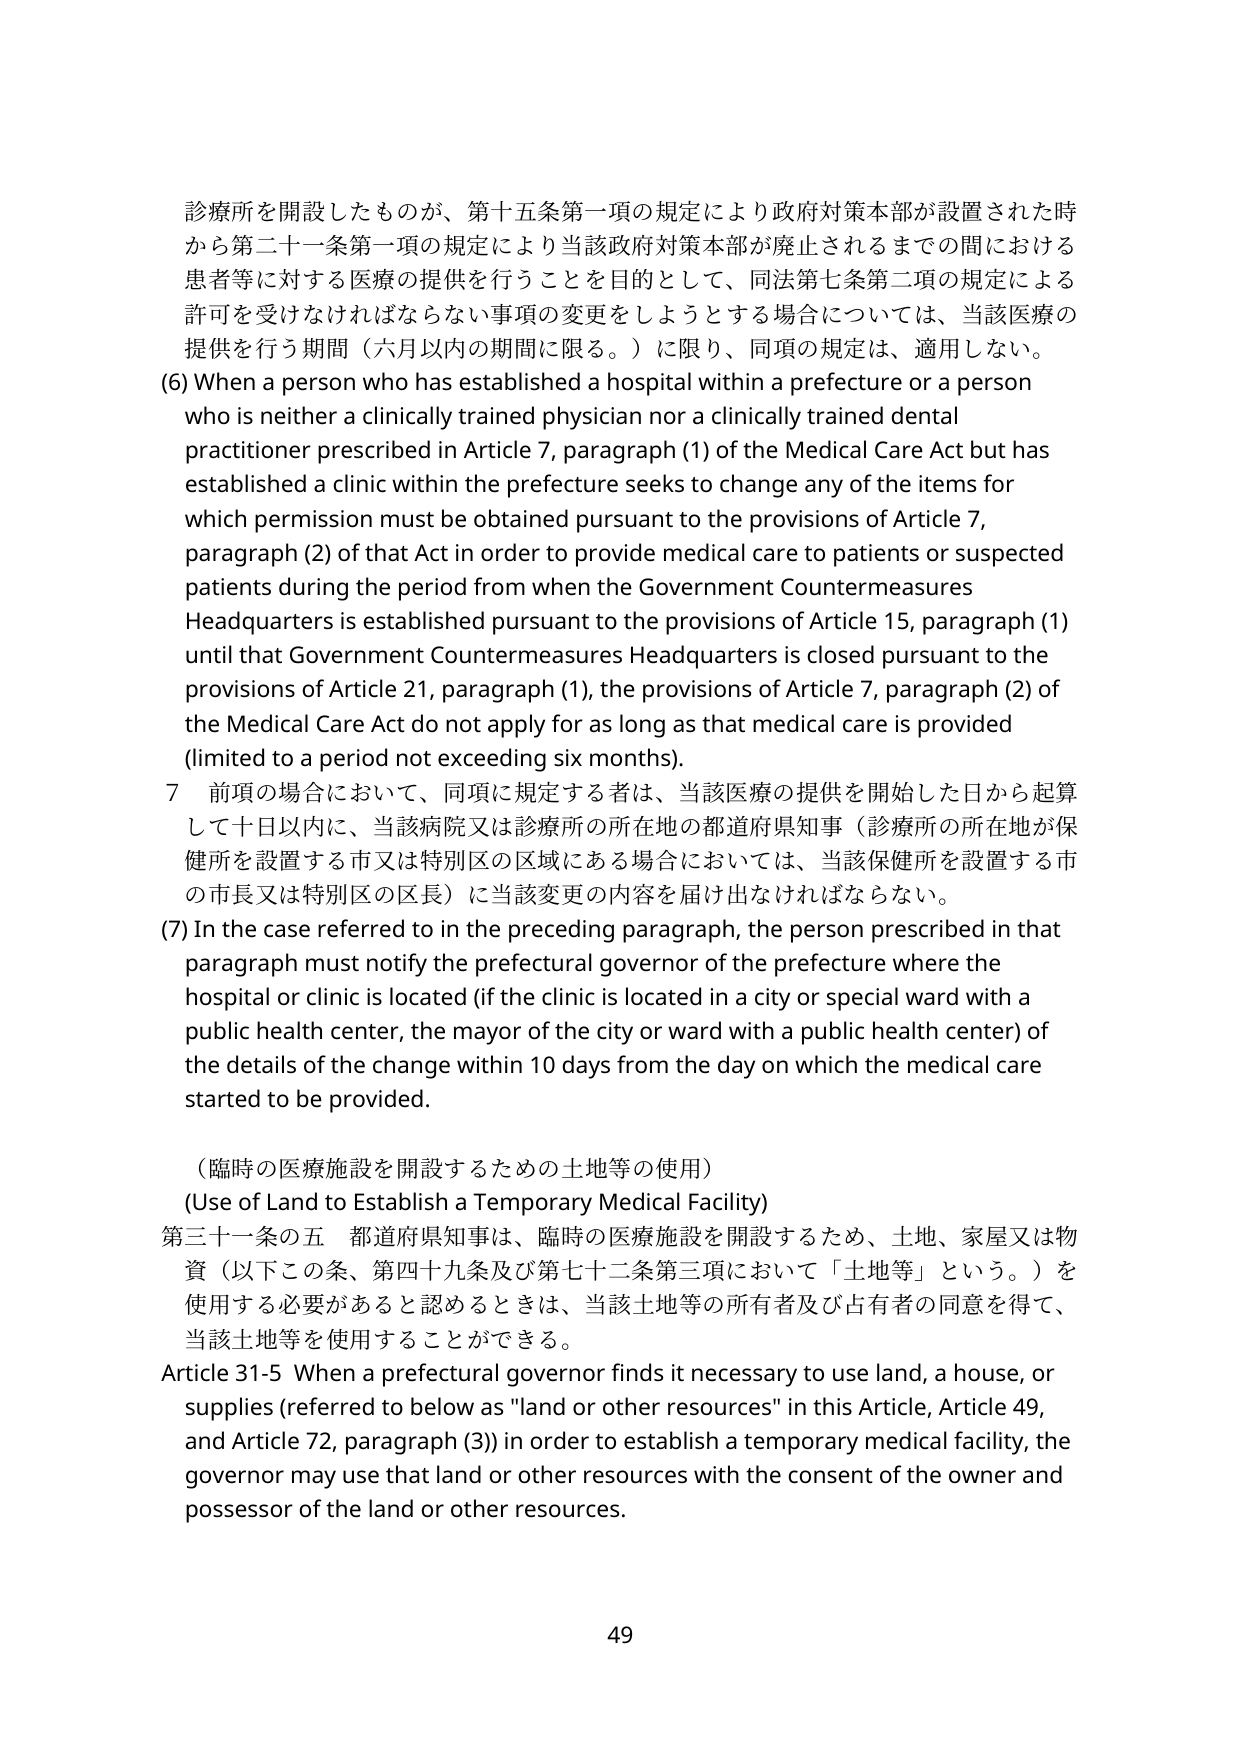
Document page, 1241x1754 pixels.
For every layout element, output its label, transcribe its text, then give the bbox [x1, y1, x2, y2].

text (6) When a person who has established a hospital within a prefecture or a person who is neither a clinically trained physician nor a clinically trained dental practitioner prescribed in Article 7, paragraph (1) of the Medical Care Act but has established a clinic within the prefecture seeks to change any of the items for which permission must be obtained pursuant to the provisions of Article 7, paragraph (2) of that Act in order to provide medical care to patients or suspected patients during the period from when the Government Countermeasures Headquarters is established pursuant to the provisions of Article 15, paragraph (1) until that Government Countermeasures Headquarters is closed pursuant to the provisions of Article 21, paragraph (1), the provisions of Article 7, paragraph (2) of the Medical Care Act do not apply for as long as that medical care is provided (limited to a period not exceeding six months). [161, 364, 1079, 774]
text 第三十一条の五 都道府県知事は、臨時の医療施設を開設するため、土地、家屋又は物資（以下この条、第四十九条及び第七十二条第三項において「土地等」という。）を使用する必要があると認めるときは、当該土地等の所有者及び占有者の同意を得て、当該土地等を使用することができる。 [161, 1219, 1079, 1355]
text (7) In the case referred to in the preceding paragraph, the person prescribed in that paragraph must notify the prefectural governor of the prefecture where the hospital or clinic is located (if the clinic is located in a city or special ward with a public health center, the mayor of the city or ward with a public health center) of the details of the change within 10 days from the day on which the medical care started to be provided. [161, 911, 1079, 1116]
text Article 31-5 When a prefectural governor finds it necessary to use land, a house, or supplies (referred to below as "land or other resources" in this Article, Article 49, and Article 72, paragraph (3)) in order to establish a temporary medical facility, the governor may use that land or other resources with the consent of the owner and possessor of the land or other resources. [161, 1355, 1079, 1526]
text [161, 194, 1079, 364]
text ７ 前項の場合において、同項に規定する者は、当該医療の提供を開始した日から起算して十日以内に、当該病院又は診療所の所在地の都道府県知事（診療所の所在地が保健所を設置する市又は特別区の区域にある場合においては、当該保健所を設置する市の市長又は特別区の区長）に当該変更の内容を届け出なければならない。 [161, 774, 1079, 911]
text （臨時の医療施設を開設するための土地等の使用） [184, 1150, 1079, 1184]
text (Use of Land to Establish a Temporary Medical Facility) [184, 1184, 1079, 1219]
